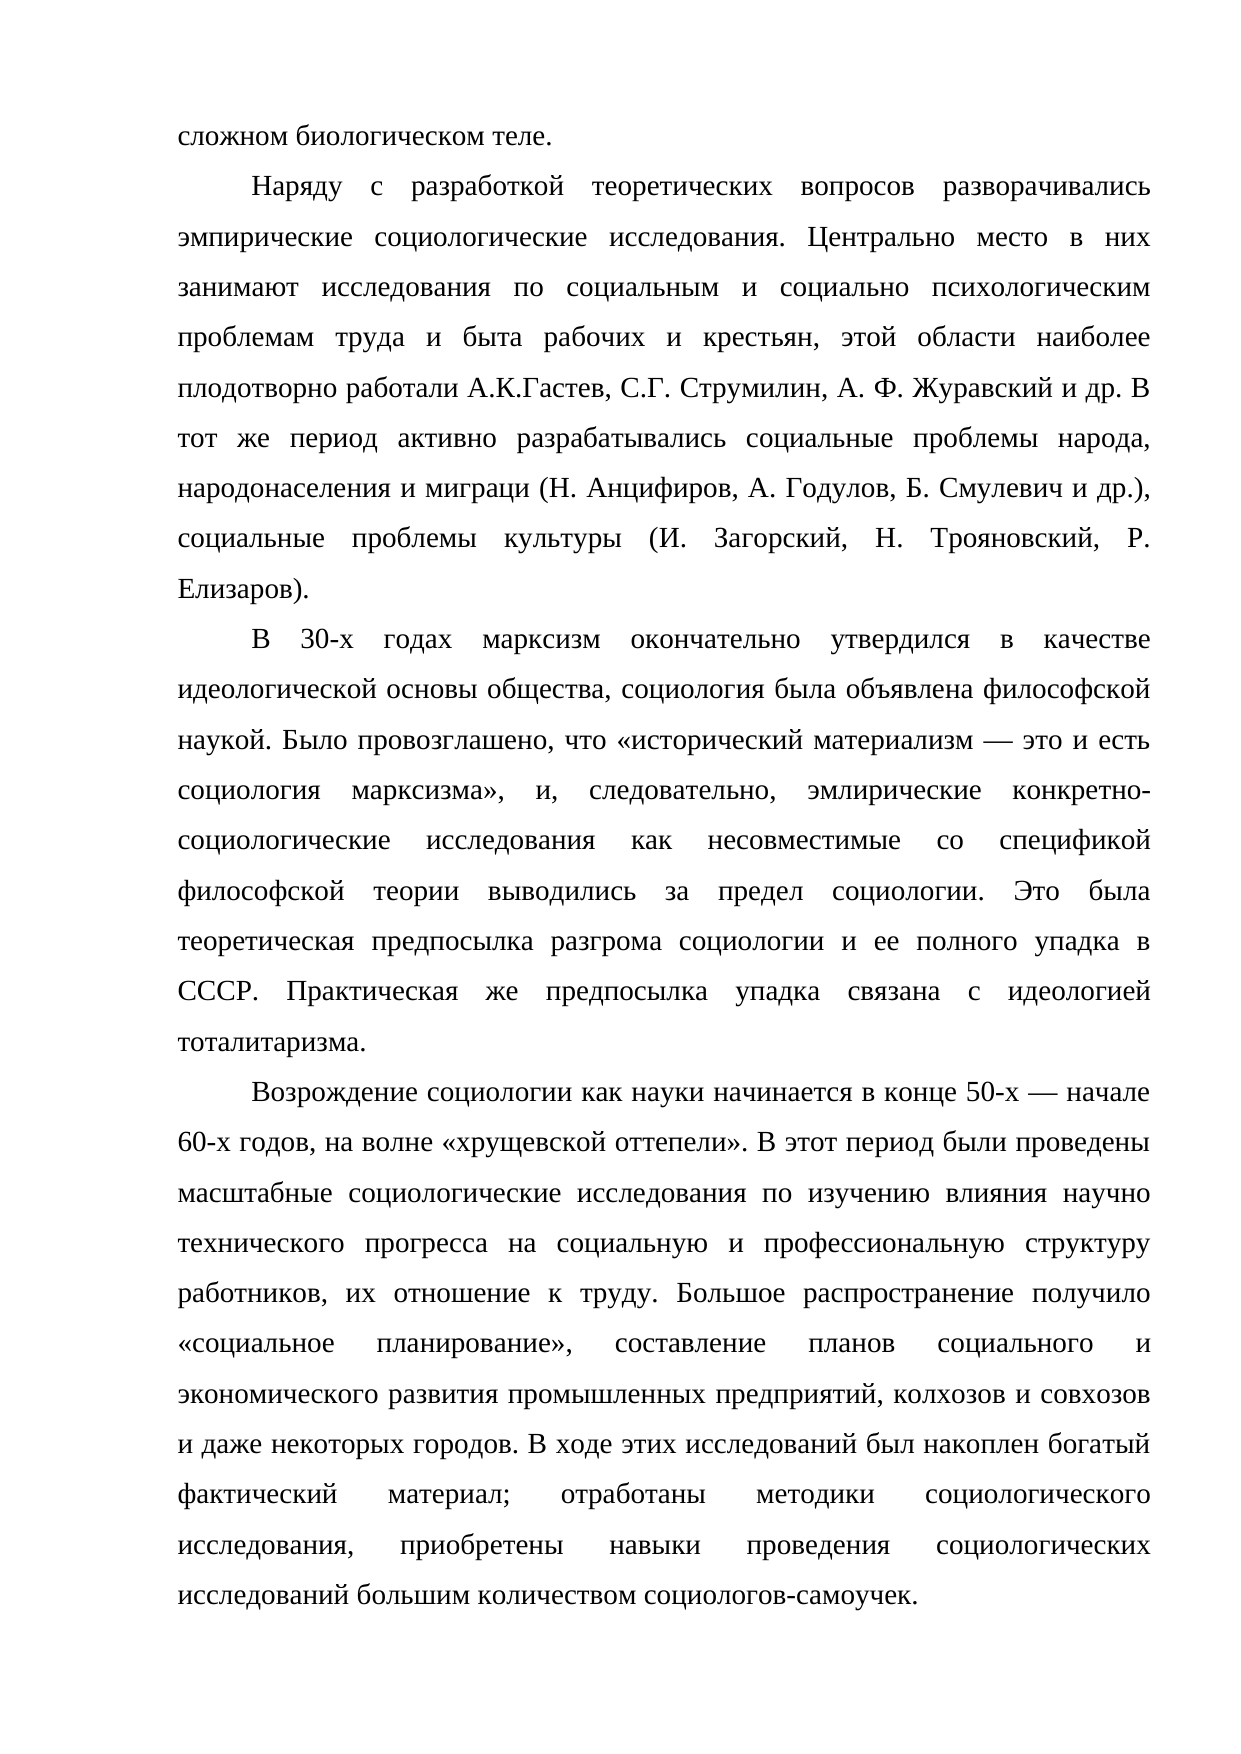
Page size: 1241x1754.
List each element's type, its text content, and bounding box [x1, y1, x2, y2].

text Наряду с разработкой теоретических вопросов разворачивались эмпирические социологические исследования. Центрально место в них занимают исследования по социальным и социально психологическим проблемам труда и быта рабочих и крестьян, этой области наиболее плодотворно работали А.К.Гастев, С.Г. Струмилин, А. Ф. Журавский и др. В тот же период активно разрабатывались социальные проблемы народа, народонаселения и миграци (Н. Анцифиров, А. Годулов, Б. Смулевич и др.), социальные проблемы культуры (И. Загорский, Н. Трояновский, Р. Елизаров). [177, 168, 1152, 604]
text Возрождение социологии как науки начинается в конце 50-х — начале 60-х годов, на волне «хрущевской оттепели». В этот период были проведены масштабные социологические исследования по изучению влияния научно технического прогресса на социальную и профессиональную структуру работников, их отношение к труду. Большое распространение получило «социальное планирование», составление планов социального и экономического развития промышленных предприятий, колхозов и совхозов и даже некоторых городов. В ходе этих исследований был накоплен богатый фактический материал; отработаны методики социологического исследования, приобретены навыки проведения социологических исследований большим количеством социологов-самоучек. [177, 1074, 1152, 1611]
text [177, 118, 1152, 152]
text В 30-х годах марксизм окончательно утвердился в качестве идеологической основы общества, социология была объявлена философской наукой. Было провозглашено, что «исторический материализм — это и есть социология марксизма», и, следовательно, эмлирические конкретно-социологические исследования как несовместимые со спецификой философской теории выводились за предел социологии. Это была теоретическая предпосылка разгрома социологии и ее полного упадка в СССР. Практическая же предпосылка упадка связана с идеологией тоталитаризма. [177, 621, 1152, 1057]
